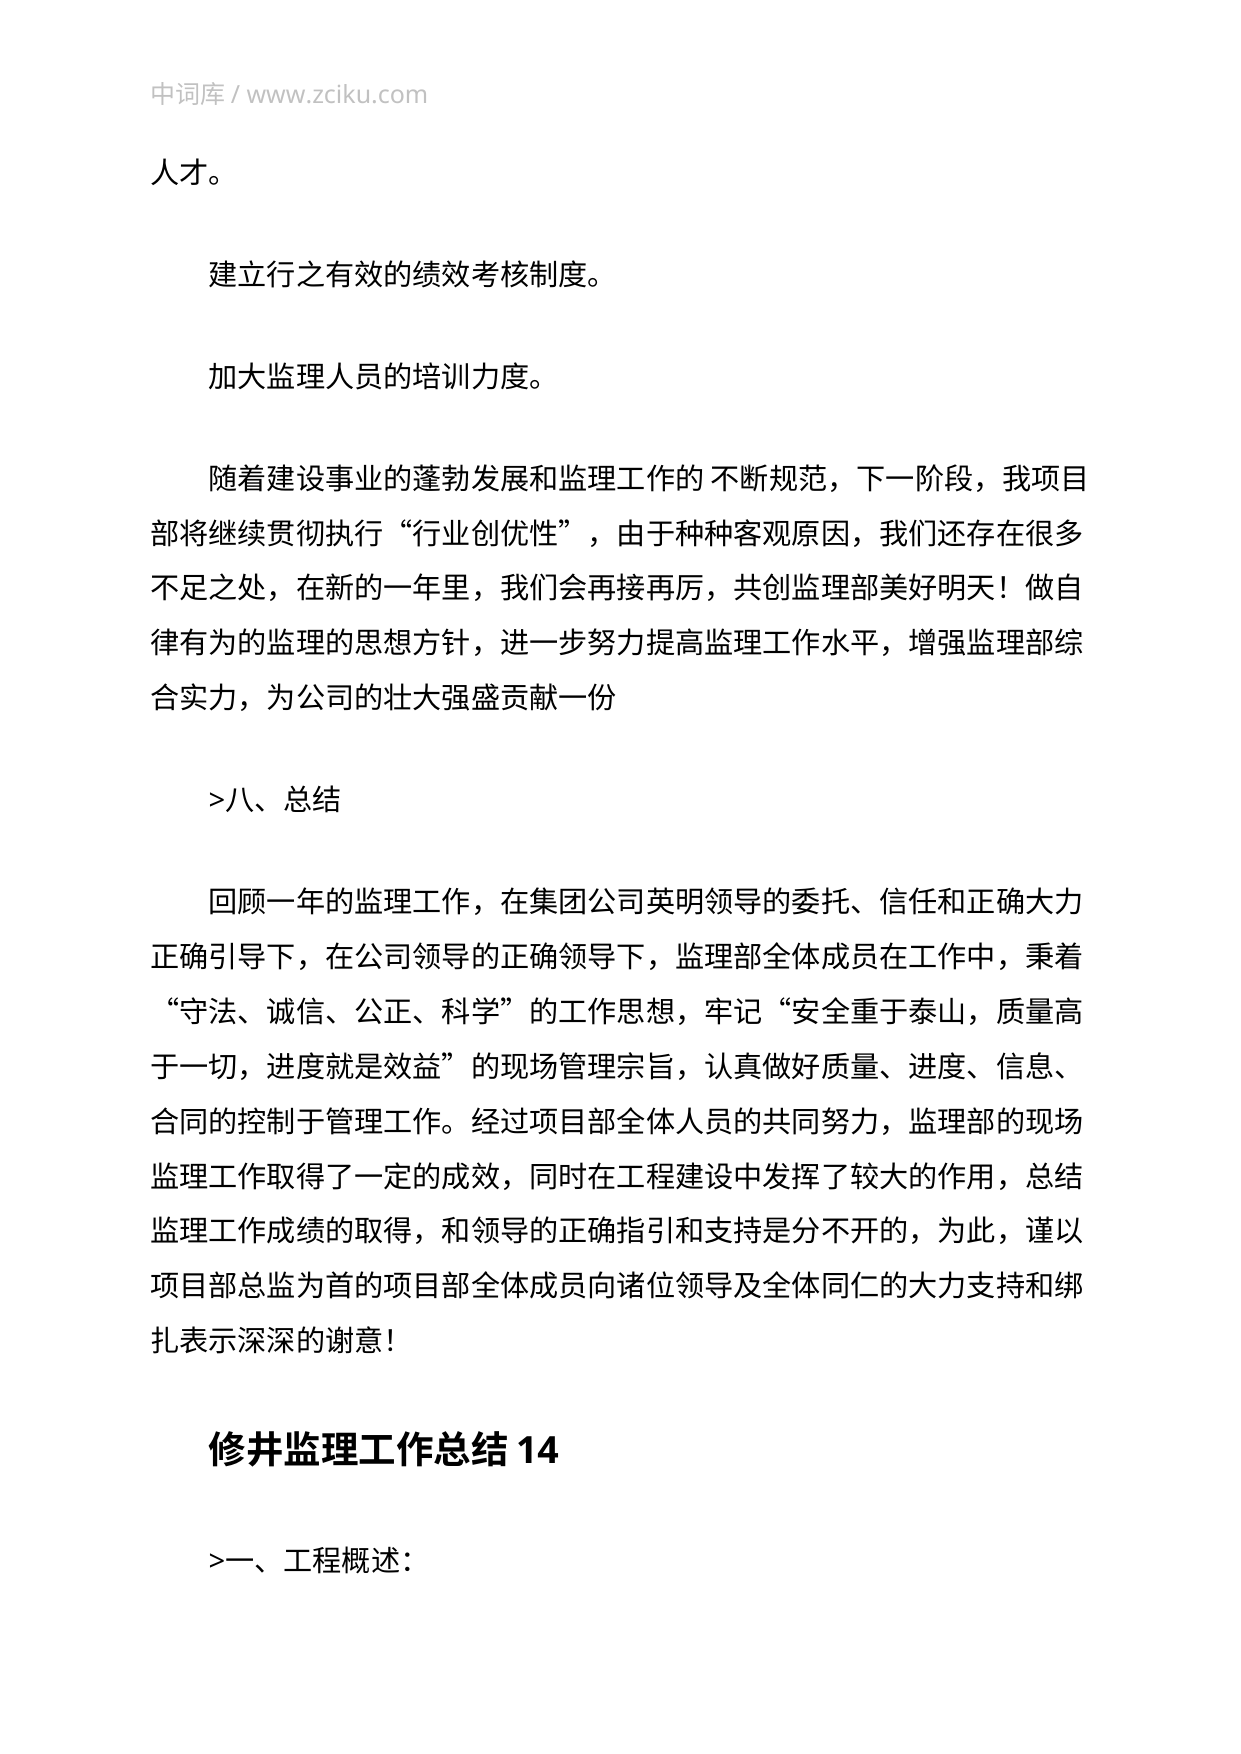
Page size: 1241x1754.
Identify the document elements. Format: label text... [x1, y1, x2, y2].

text 修井监理工作总结14 [150, 1419, 1090, 1474]
text 建立行之有效的绩效考核制度。 [150, 252, 1090, 294]
text 随着建设事业的蓬勃发展和监理工作的 不断规范，下一阶段，我项目部将继续贯彻执行“行业创优性”，由于种种客观原因，我们还存在很多不足之处，在新的一年里，我们会再接再厉，共创监理部美好明天！做自律有为的监理的思想方针，进一步努力提高监理工作水平，增强监理部综合实力，为公司的壮大强盛贡献一份 [150, 455, 1090, 717]
text >一、工程概述： [150, 1537, 1090, 1579]
text 回顾一年的监理工作，在集团公司英明领导的委托、信任和正确大力正确引导下，在公司领导的正确领导下，监理部全体成员在工作中，秉着“守法、诚信、公正、科学”的工作思想，牢记“安全重于泰山，质量高于一切，进度就是效益”的现场管理宗旨，认真做好质量、进度、信息、合同的控制于管理工作。经过项目部全体人员的共同努力，监理部的现场监理工作取得了一定的成效，同时在工程建设中发挥了较大的作用，总结监理工作成绩的取得，和领导的正确指引和支持是分不开的，为此，谨以项目部总监为首的项目部全体成员向诸位领导及全体同仁的大力支持和绑扎表示深深的谢意！ [150, 879, 1090, 1360]
text >八、总结 [150, 777, 1090, 819]
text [150, 150, 1090, 192]
text 加大监理人员的培训力度。 [150, 353, 1090, 396]
